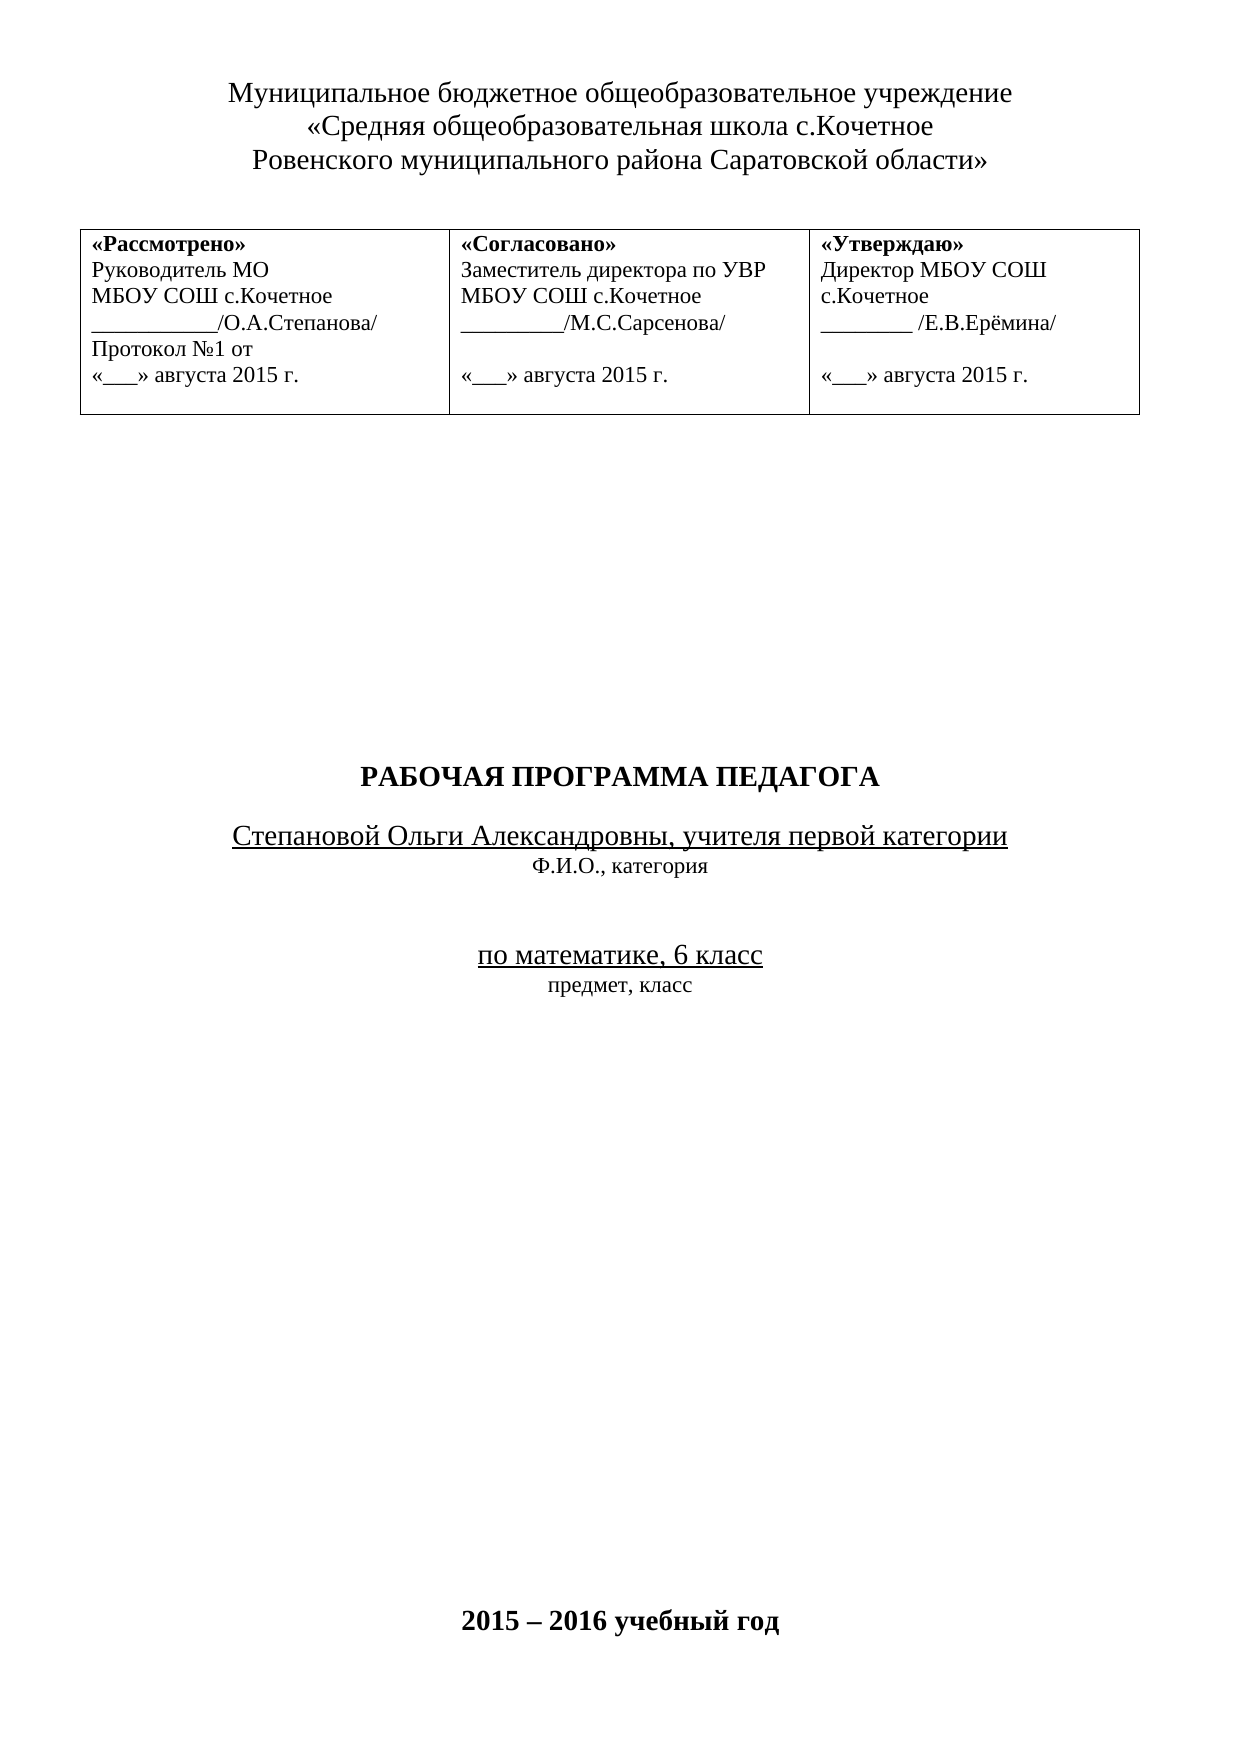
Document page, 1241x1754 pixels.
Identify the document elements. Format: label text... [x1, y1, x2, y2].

text Степановой Ольги Александровны, учителя первой категории [75, 818, 1165, 852]
table_header «Рассмотрено» Руководитель МО МБОУ СОШ с.Кочетное ___________/О.А.Степанова/ Протокол №1 от «___» августа 2015 г. [81, 230, 449, 414]
text 2015 – 2016 учебный год [75, 1603, 1165, 1637]
table_header «Утверждаю» Директор МБОУ СОШ с.Кочетное ________ /Е.В.Ерёмина/ «___» августа 2015 г. [810, 230, 1139, 414]
text Ровенского муниципального района Саратовской области» [75, 142, 1165, 176]
table_header «Согласовано» Заместитель директора по УВР МБОУ СОШ с.Кочетное _________/М.С.Сарсенова/ «___» августа 2015 г. [450, 230, 809, 414]
text РАБОЧАЯ ПРОГРАММА ПЕДАГОГА [75, 759, 1165, 792]
text предмет, класс [75, 971, 1165, 997]
text Ф.И.О., категория [75, 852, 1165, 878]
text по математике, 6 класс [75, 937, 1165, 971]
text Муниципальное бюджетное общеобразовательное учреждение [75, 75, 1165, 108]
text «Средняя общеобразовательная школа с.Кочетное [75, 108, 1165, 142]
